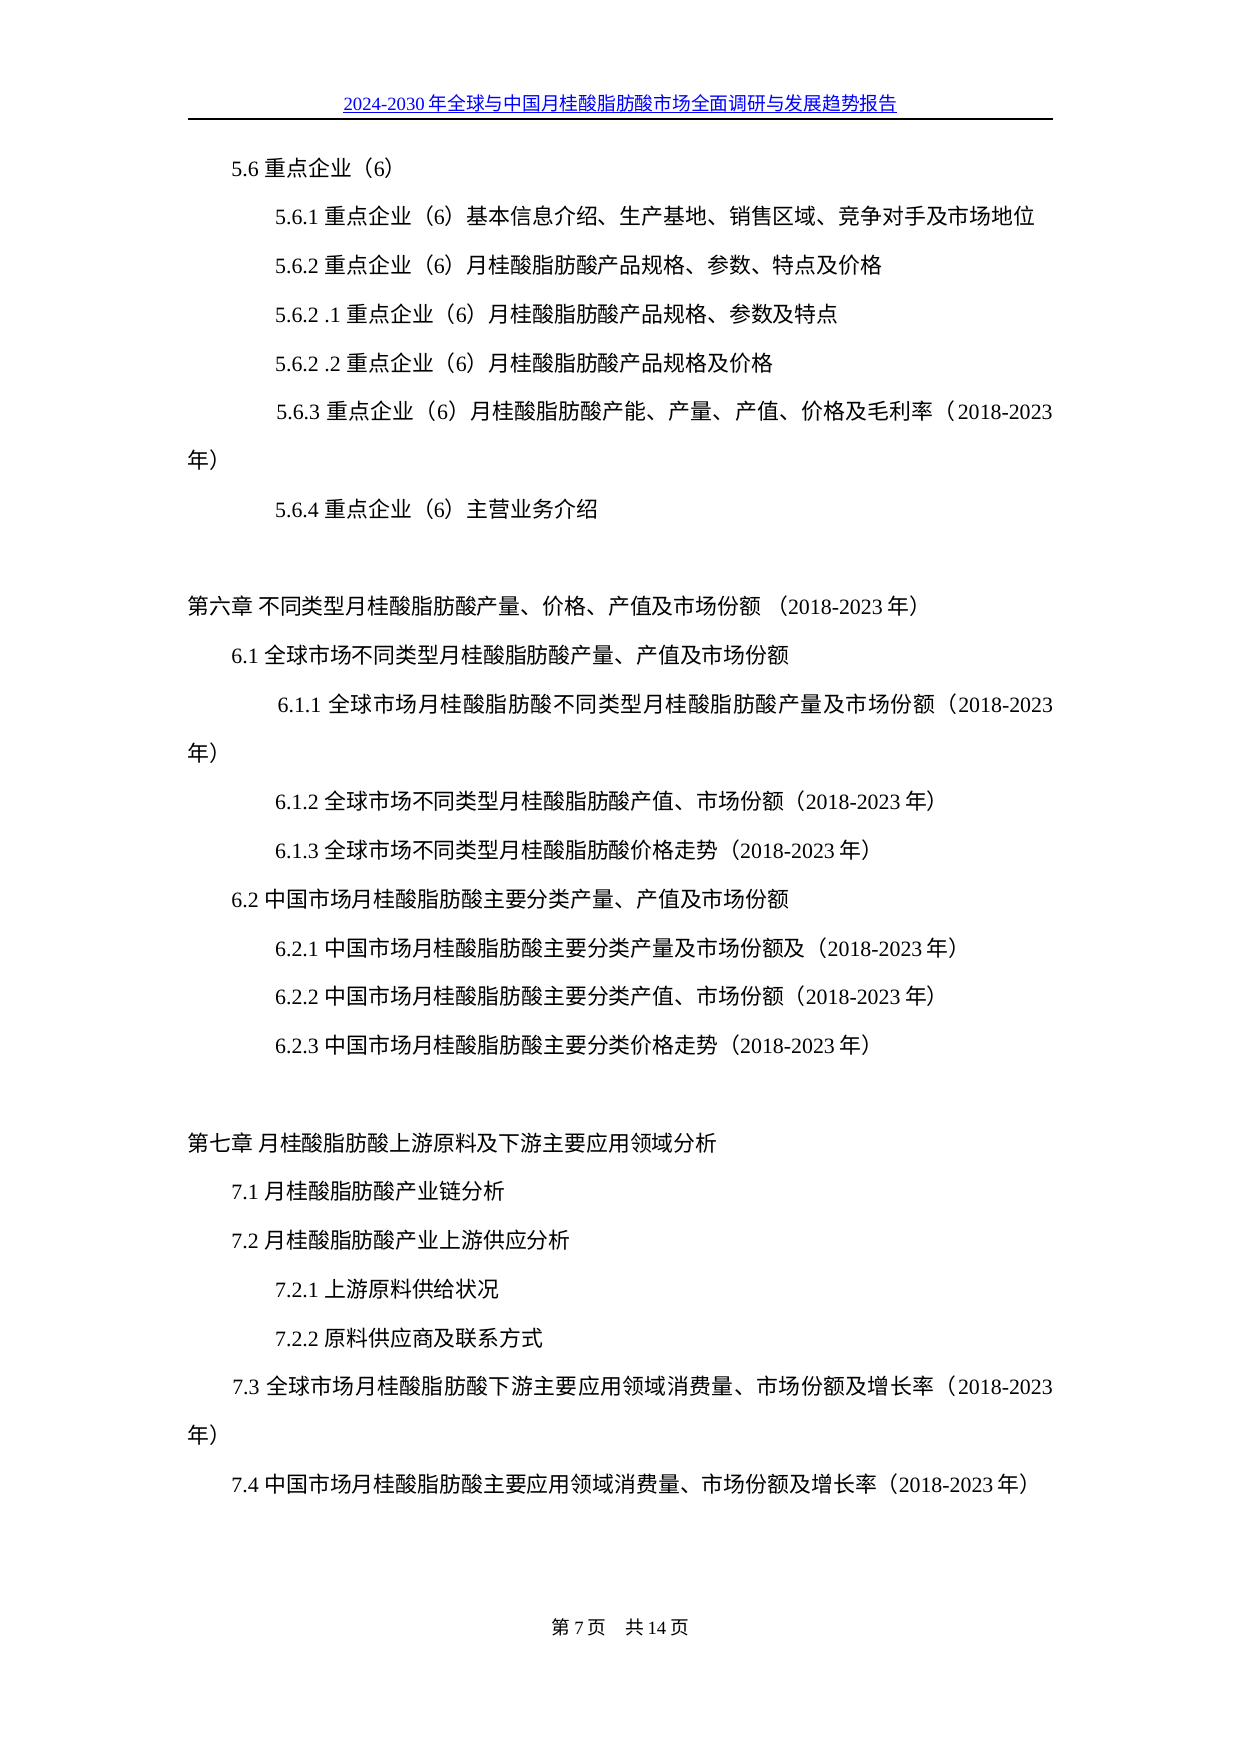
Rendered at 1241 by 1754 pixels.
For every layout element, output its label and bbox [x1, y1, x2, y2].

text [187, 150, 1053, 1499]
